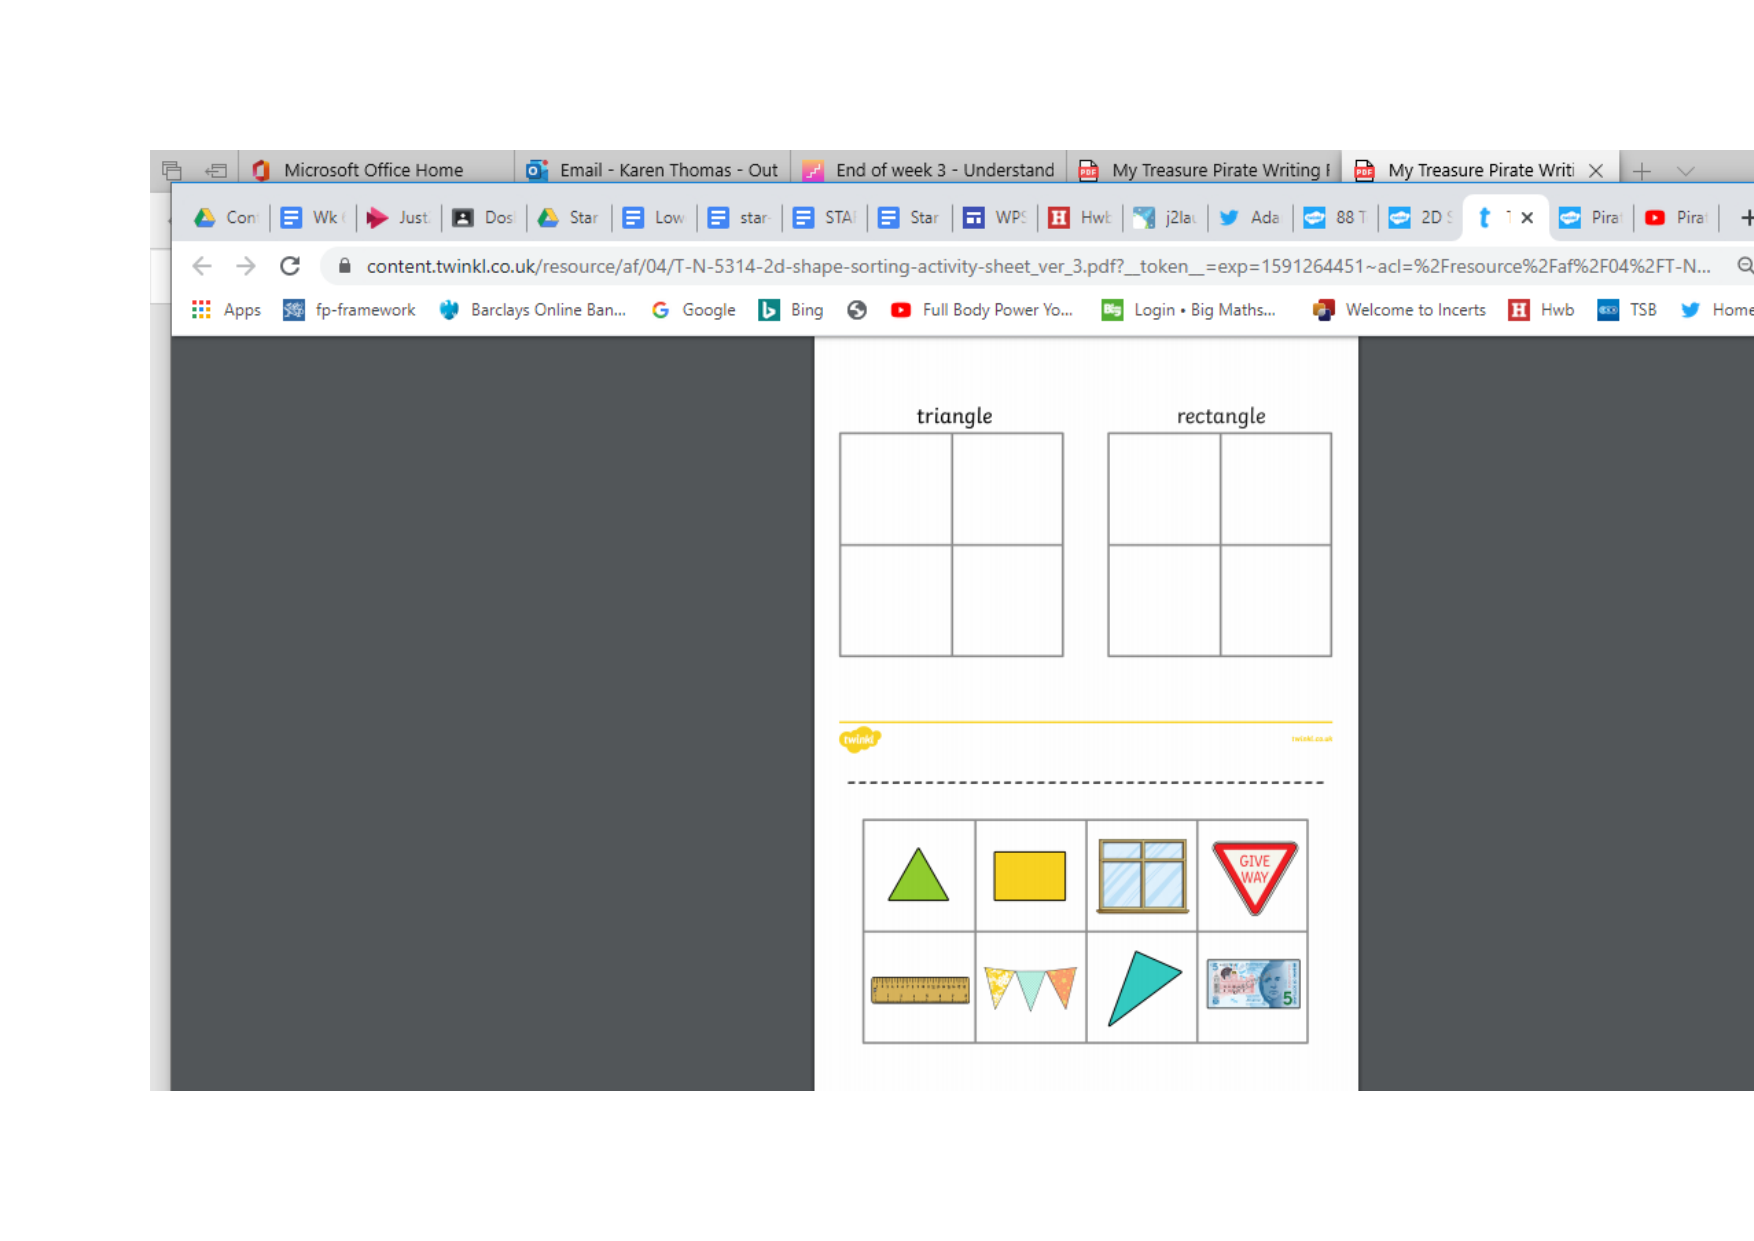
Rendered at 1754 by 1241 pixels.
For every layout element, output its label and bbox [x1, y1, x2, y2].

picture [150, 150, 1754, 1091]
